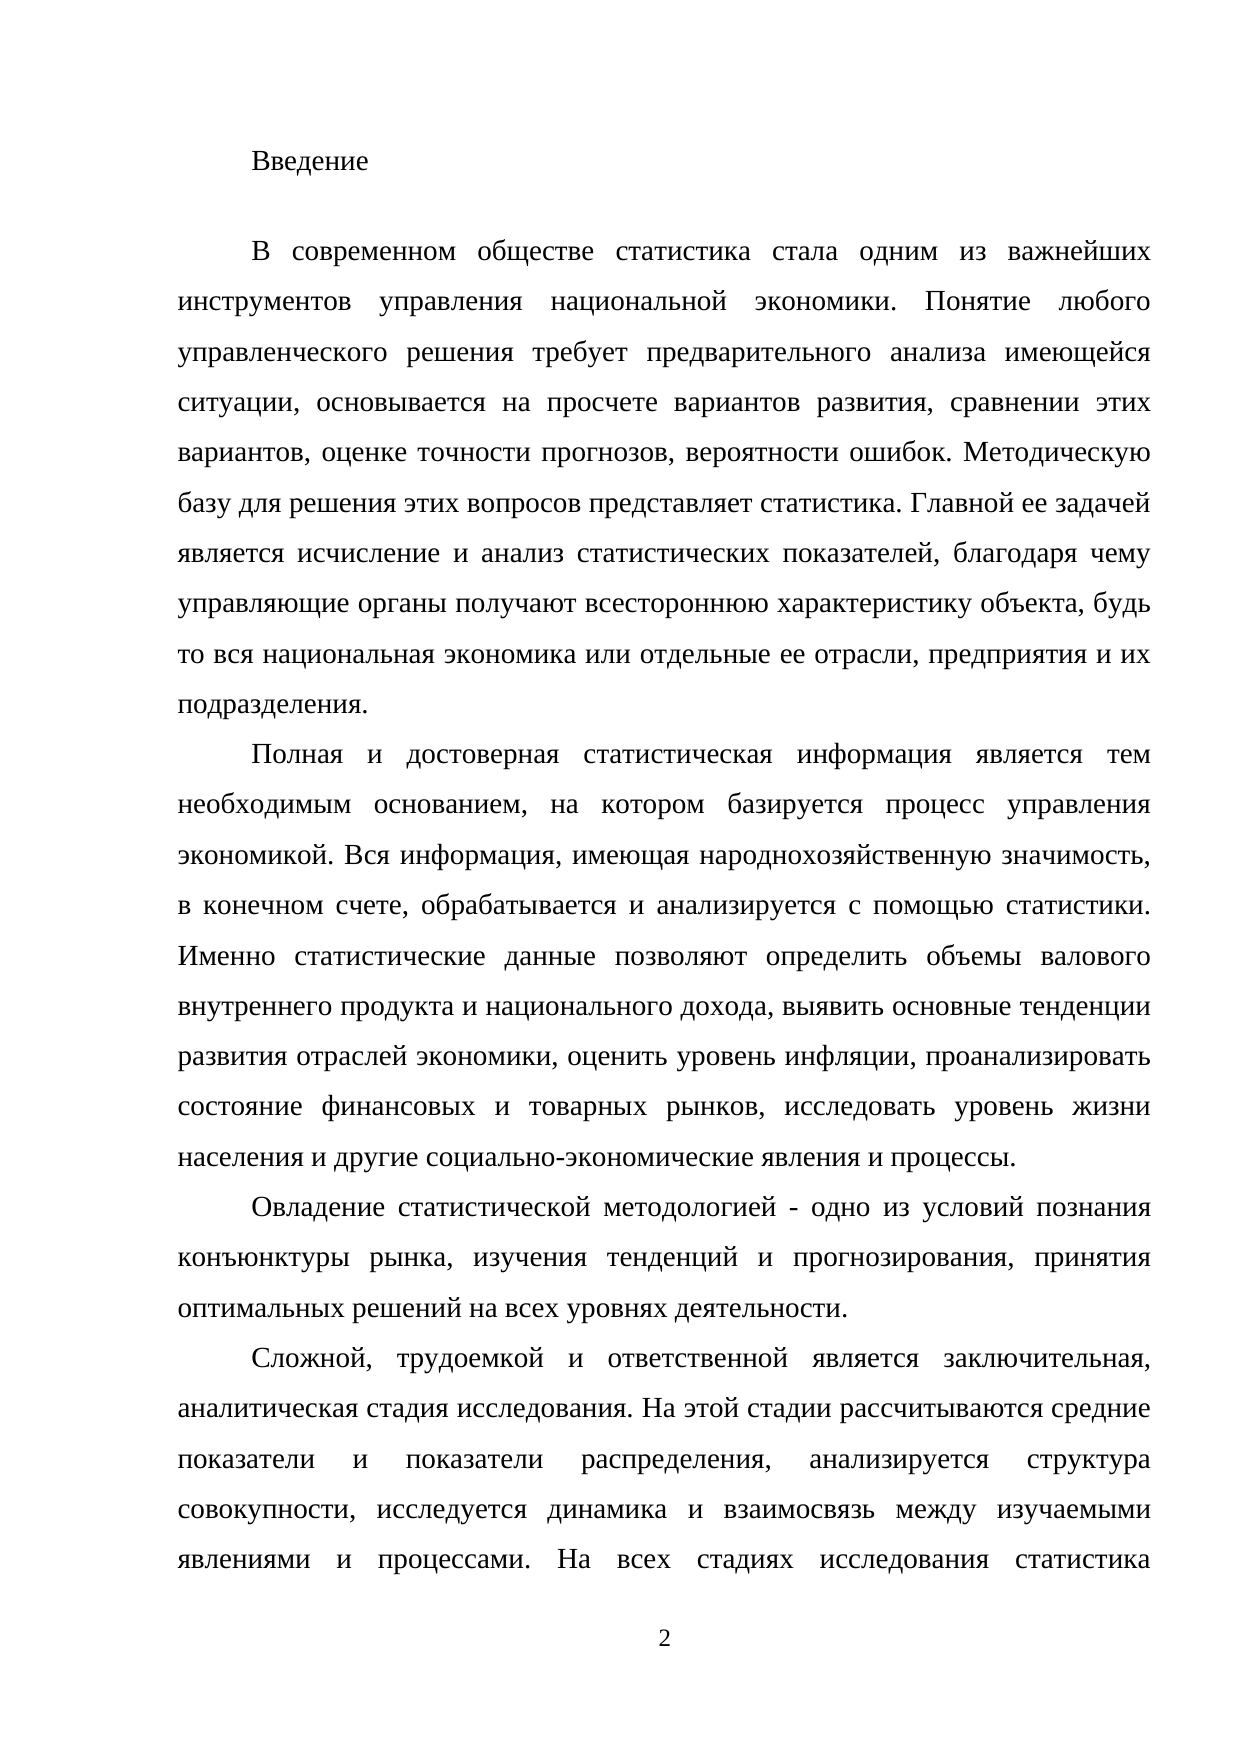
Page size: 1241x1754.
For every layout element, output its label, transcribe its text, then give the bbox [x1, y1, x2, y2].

text Полная и достоверная статистическая информация является тем необходимым основанием, на котором базируется процесс управления экономикой. Вся информация, имеющая народнохозяйственную значимость, в конечном счете, обрабатывается и анализируется с помощью статистики. Именно статистические данные позволяют определить объемы валового внутреннего продукта и национального дохода, выявить основные тенденции развития отраслей экономики, оценить уровень инфляции, проанализировать состояние финансовых и товарных рынков, исследовать уровень жизни населения и другие социально-экономические явления и процессы. [177, 736, 1152, 1172]
text Овладение статистической методологией - одно из условий познания конъюнктуры рынка, изучения тенденций и прогнозирования, принятия оптимальных решений на всех уровнях деятельности. [177, 1189, 1152, 1323]
text В современном обществе статистика стала одним из важнейших инструментов управления национальной экономики. Понятие любого управленческого решения требует предварительного анализа имеющейся ситуации, основывается на просчете вариантов развития, сравнении этих вариантов, оценке точности прогнозов, вероятности ошибок. Методическую базу для решения этих вопросов представляет статистика. Главной ее задачей является исчисление и анализ статистических показателей, благодаря чему управляющие органы получают всестороннюю характеристику объекта, будь то вся национальная экономика или отдельные ее отрасли, предприятия и их подразделения. [177, 233, 1152, 719]
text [177, 1340, 1152, 1575]
subtitle Введение [177, 143, 1152, 177]
